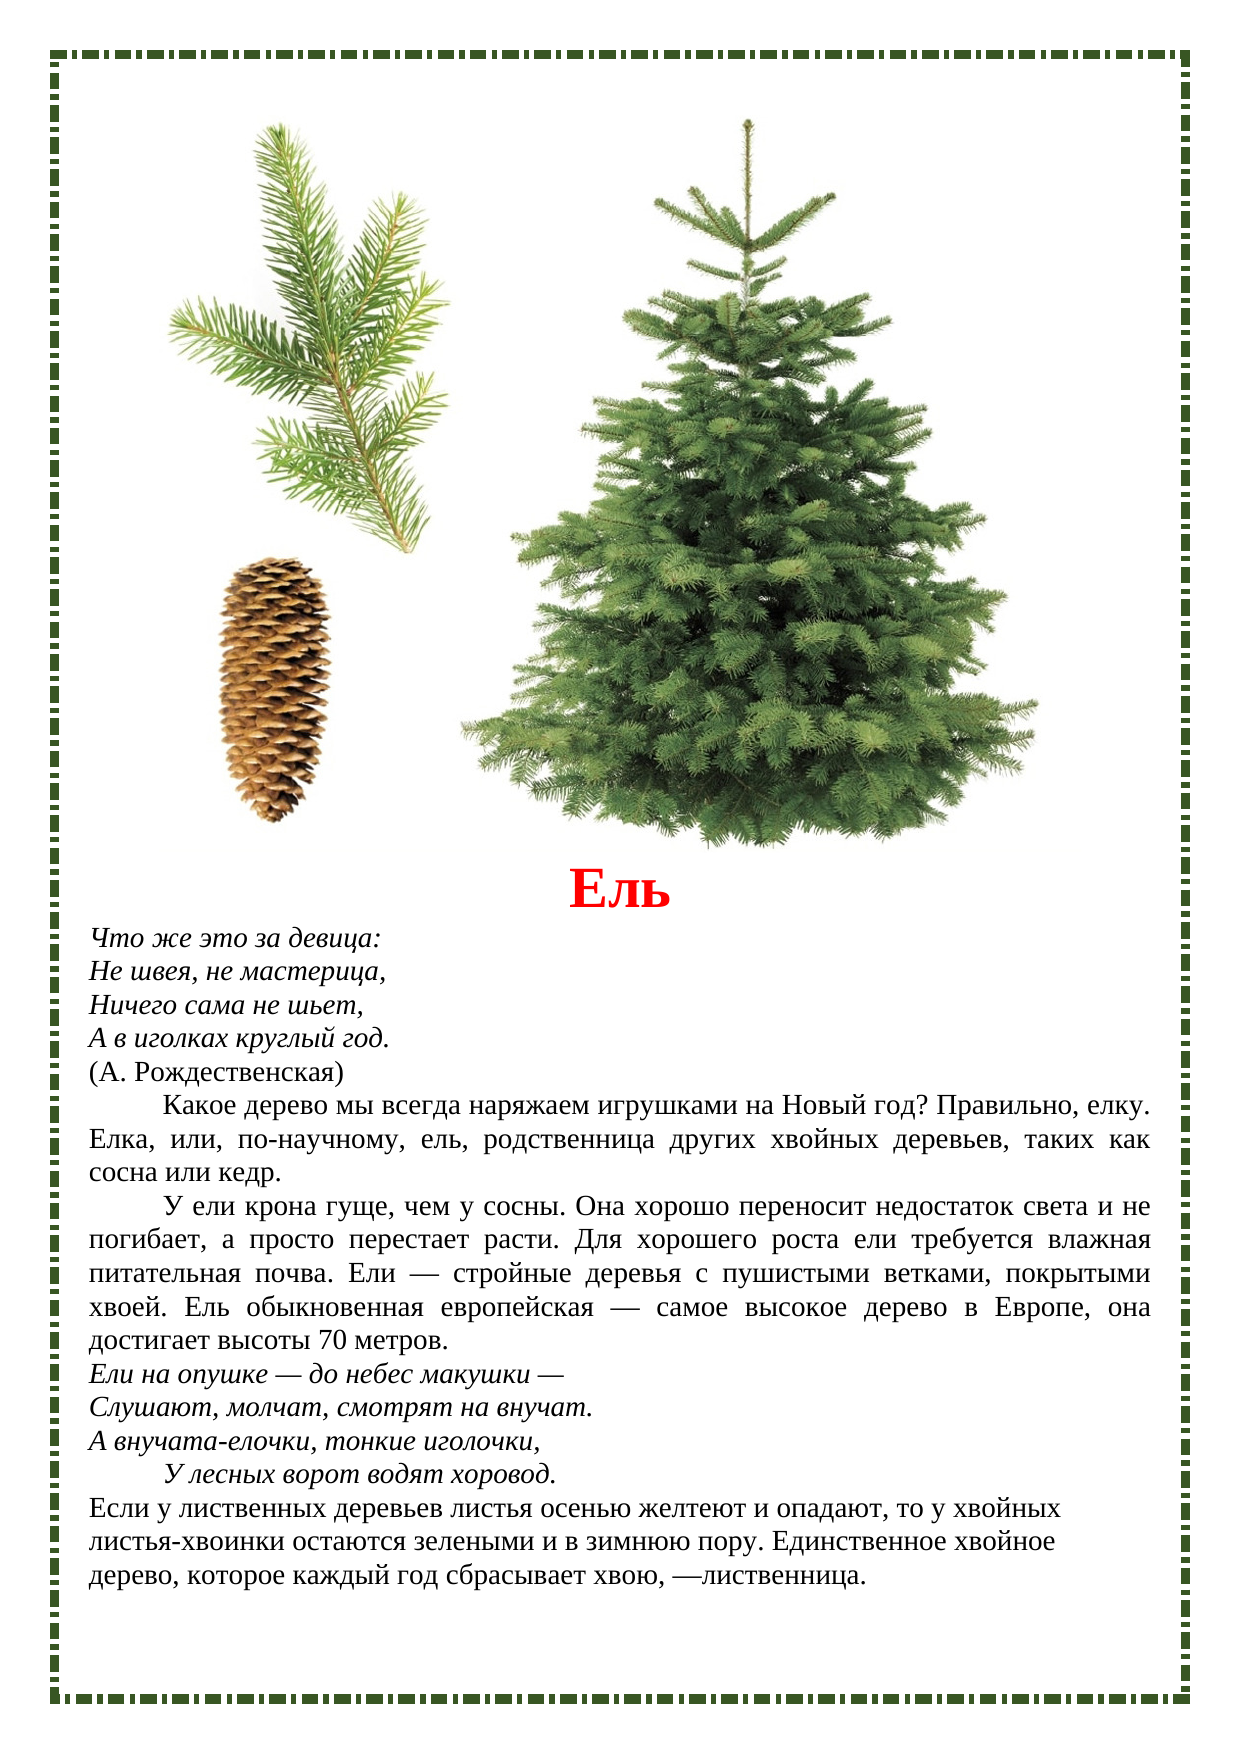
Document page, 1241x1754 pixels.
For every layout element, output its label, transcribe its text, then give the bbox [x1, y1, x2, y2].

text А внучата-елочки, тонкие иголочки, [89, 1423, 1152, 1456]
text (А. Рождественская) [89, 1054, 1152, 1087]
text У лесных ворот водят хоровод. Если у лиственных деревьев листья осенью желтеют и опадают, то у хвойных листья-хвоинки остаются зелеными и в зимнюю пору. Единственное хвойное дерево, которое каждый год сбрасывает хвою, —лиственница. [89, 1456, 1152, 1591]
text Ничего сама не шьет, [89, 987, 1152, 1020]
text Слушают, молчат, смотрят на внучат. [89, 1389, 1152, 1423]
text У ели крона гуще, чем у сосны. Она хорошо переносит недостаток света и не погибает, а просто перестает расти. Для хорошего роста ели требуется влажная питательная почва. Ели — стройные деревья с пушистыми ветками, покрытыми хвоей. Ель обыкновенная европейская — самое высокое дерево в Европе, она достигает высоты 70 метров. [89, 1188, 1152, 1356]
text Какое дерево мы всегда наряжаем игрушками на Новый год? Правильно, елку. Елка, или, по-научному, ель, родственница других хвойных деревьев, таких как сосна или кедр. [89, 1087, 1152, 1188]
text А в иголках круглый год. [89, 1020, 1152, 1054]
picture [159, 107, 1082, 853]
text Ель [89, 853, 1152, 920]
text Что же это за девица: Не швея, не мастерица, [89, 920, 1152, 987]
text Ели на опушке — до небес макушки — [89, 1356, 1152, 1389]
